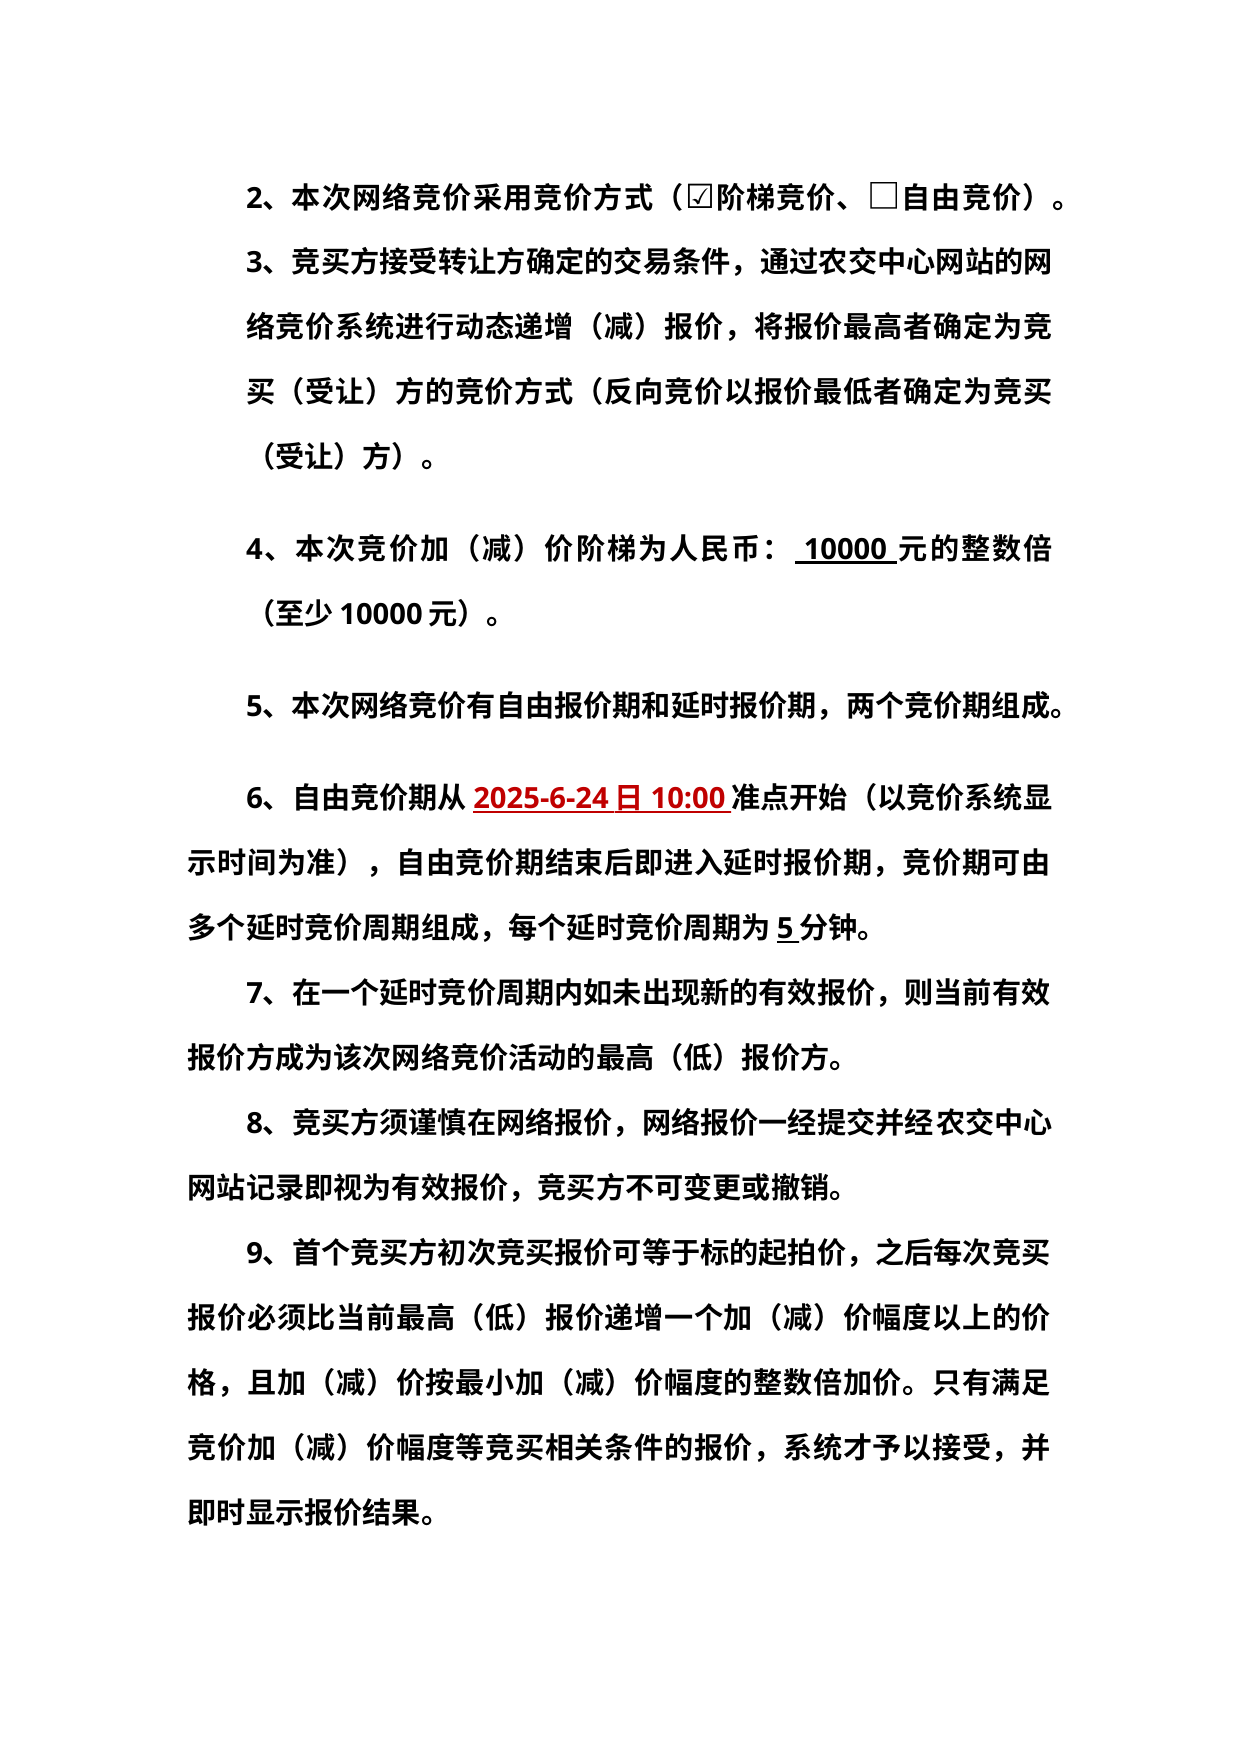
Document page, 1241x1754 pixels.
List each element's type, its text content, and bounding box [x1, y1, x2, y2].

text 8、竞买方须谨慎在网络报价，网络报价一经提交并经农交中心网站记录即视为有效报价，竞买方不可变更或撤销。 [187, 1088, 1053, 1218]
text 6、自由竞价期从2025-6-24日 10:00准点开始（以竞价系统显示时间为准），自由竞价期结束后即进入延时报价期，竞价期可由多个延时竞价周期组成，每个延时竞价周期为5分钟。 [187, 763, 1053, 958]
subtitle 4、本次竞价加（减）价阶梯为人民币： 10000 元的整数倍（至少10000元）。 [246, 514, 1053, 644]
text 7、在一个延时竞价周期内如未出现新的有效报价，则当前有效报价方成为该次网络竞价活动的最高（低）报价方。 [187, 958, 1053, 1088]
text 9、首个竞买方初次竞买报价可等于标的起拍价，之后每次竞买报价必须比当前最高（低）报价递增一个加（减）价幅度以上的价格，且加（减）价按最小加（减）价幅度的整数倍加价。只有满足竞价加（减）价幅度等竞买相关条件的报价，系统才予以接受，并即时显示报价结果。 [187, 1218, 1053, 1543]
subtitle 本次网络竞价采用竞价方式（☑阶梯竞价、□自由竞价）。3、竞买方接受转让方确定的交易条件，通过农交中心网站的网络竞价系统进行动态递增（减）报价，将报价最高者确定为竞买（受让）方的竞价方式（反向竞价以报价最低者确定为竞买（受让）方）。 [246, 162, 1053, 487]
subtitle 5、本次网络竞价有自由报价期和延时报价期，两个竞价期组成。 [246, 671, 1053, 736]
